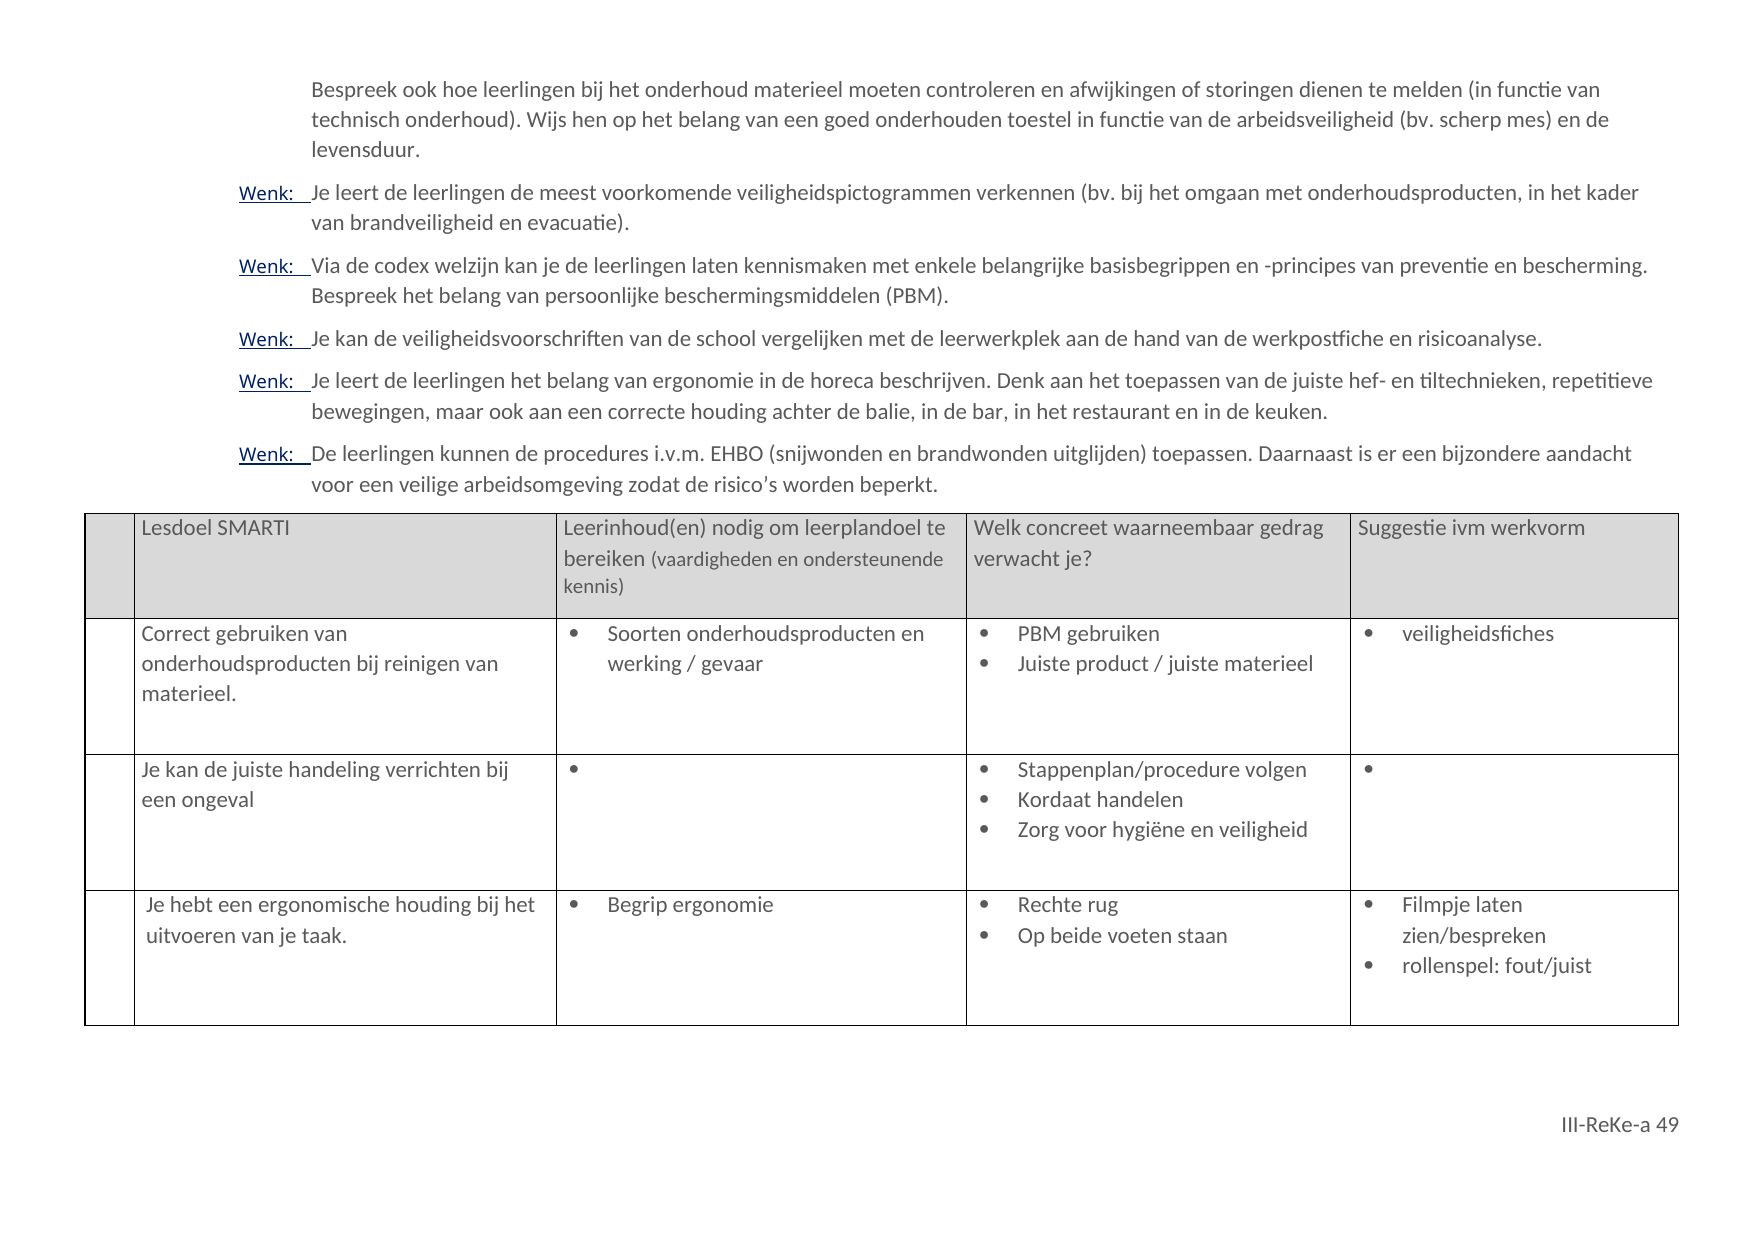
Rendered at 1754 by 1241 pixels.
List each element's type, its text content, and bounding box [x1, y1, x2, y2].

text Je leert de leerlingen het belang van ergonomie in de horeca beschrijven. Denk aan het toepassen van de juiste hef- en tiltechnieken, repetitieve bewegingen, maar ook aan een correcte houding achter de balie, in de bar, in het restaurant en in de keuken. [293, 367, 1679, 425]
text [293, 75, 1679, 163]
table_cell [86, 619, 134, 754]
table_cell veiligheidsfiches [1351, 619, 1678, 754]
table_cell [86, 891, 134, 1025]
table_cell Je kan de juiste handeling verrichten bij een ongeval [135, 755, 556, 889]
text Je leert de leerlingen de meest voorkomende veiligheidspictogrammen verkennen (bv. bij het omgaan met onderhoudsproducten, in het kader van brandveiligheid en evacuatie). [293, 178, 1679, 236]
table_header Welk concreet waarneembaar gedrag verwacht je? [967, 514, 1350, 618]
table_cell Filmpje laten zien/bespreken rollenspel: fout/juist [1351, 891, 1678, 1025]
table_cell PBM gebruiken Juiste product / juiste materieel [967, 619, 1350, 754]
table_cell [557, 755, 966, 889]
table_header [86, 514, 134, 618]
table_cell Soorten onderhoudsproducten en werking / gevaar [557, 619, 966, 754]
table_cell Begrip ergonomie [557, 891, 966, 1025]
text De leerlingen kunnen de procedures i.v.m. EHBO (snijwonden en brandwonden uitglijden) toepassen. Daarnaast is er een bijzondere aandacht voor een veilige arbeidsomgeving zodat de risico’s worden beperkt. [293, 439, 1679, 498]
table_header Lesdoel SMARTI [135, 514, 556, 618]
table_cell [1351, 755, 1678, 889]
table_cell [86, 755, 134, 889]
table_header Leerinhoud(en) nodig om leerplandoel te bereiken (vaardigheden en ondersteunende kennis) [557, 514, 966, 618]
table_cell Je hebt een ergonomische houding bij het uitvoeren van je taak. [135, 891, 556, 1025]
table_cell Stappenplan/procedure volgen Kordaat handelen Zorg voor hygiëne en veiligheid [967, 755, 1350, 889]
text Je kan de veiligheidsvoorschriften van de school vergelijken met de leerwerkplek aan de hand van de werkpostfiche en risicoanalyse. [293, 324, 1679, 352]
table_header Suggestie ivm werkvorm [1351, 514, 1678, 618]
table_cell Correct gebruiken van onderhoudsproducten bij reinigen van materieel. [135, 619, 556, 754]
text Via de codex welzijn kan je de leerlingen laten kennismaken met enkele belangrijke basisbegrippen en -principes van preventie en bescherming. Bespreek het belang van persoonlijke beschermingsmiddelen (PBM). [293, 251, 1679, 309]
table_cell Rechte rug Op beide voeten staan [967, 891, 1350, 1025]
